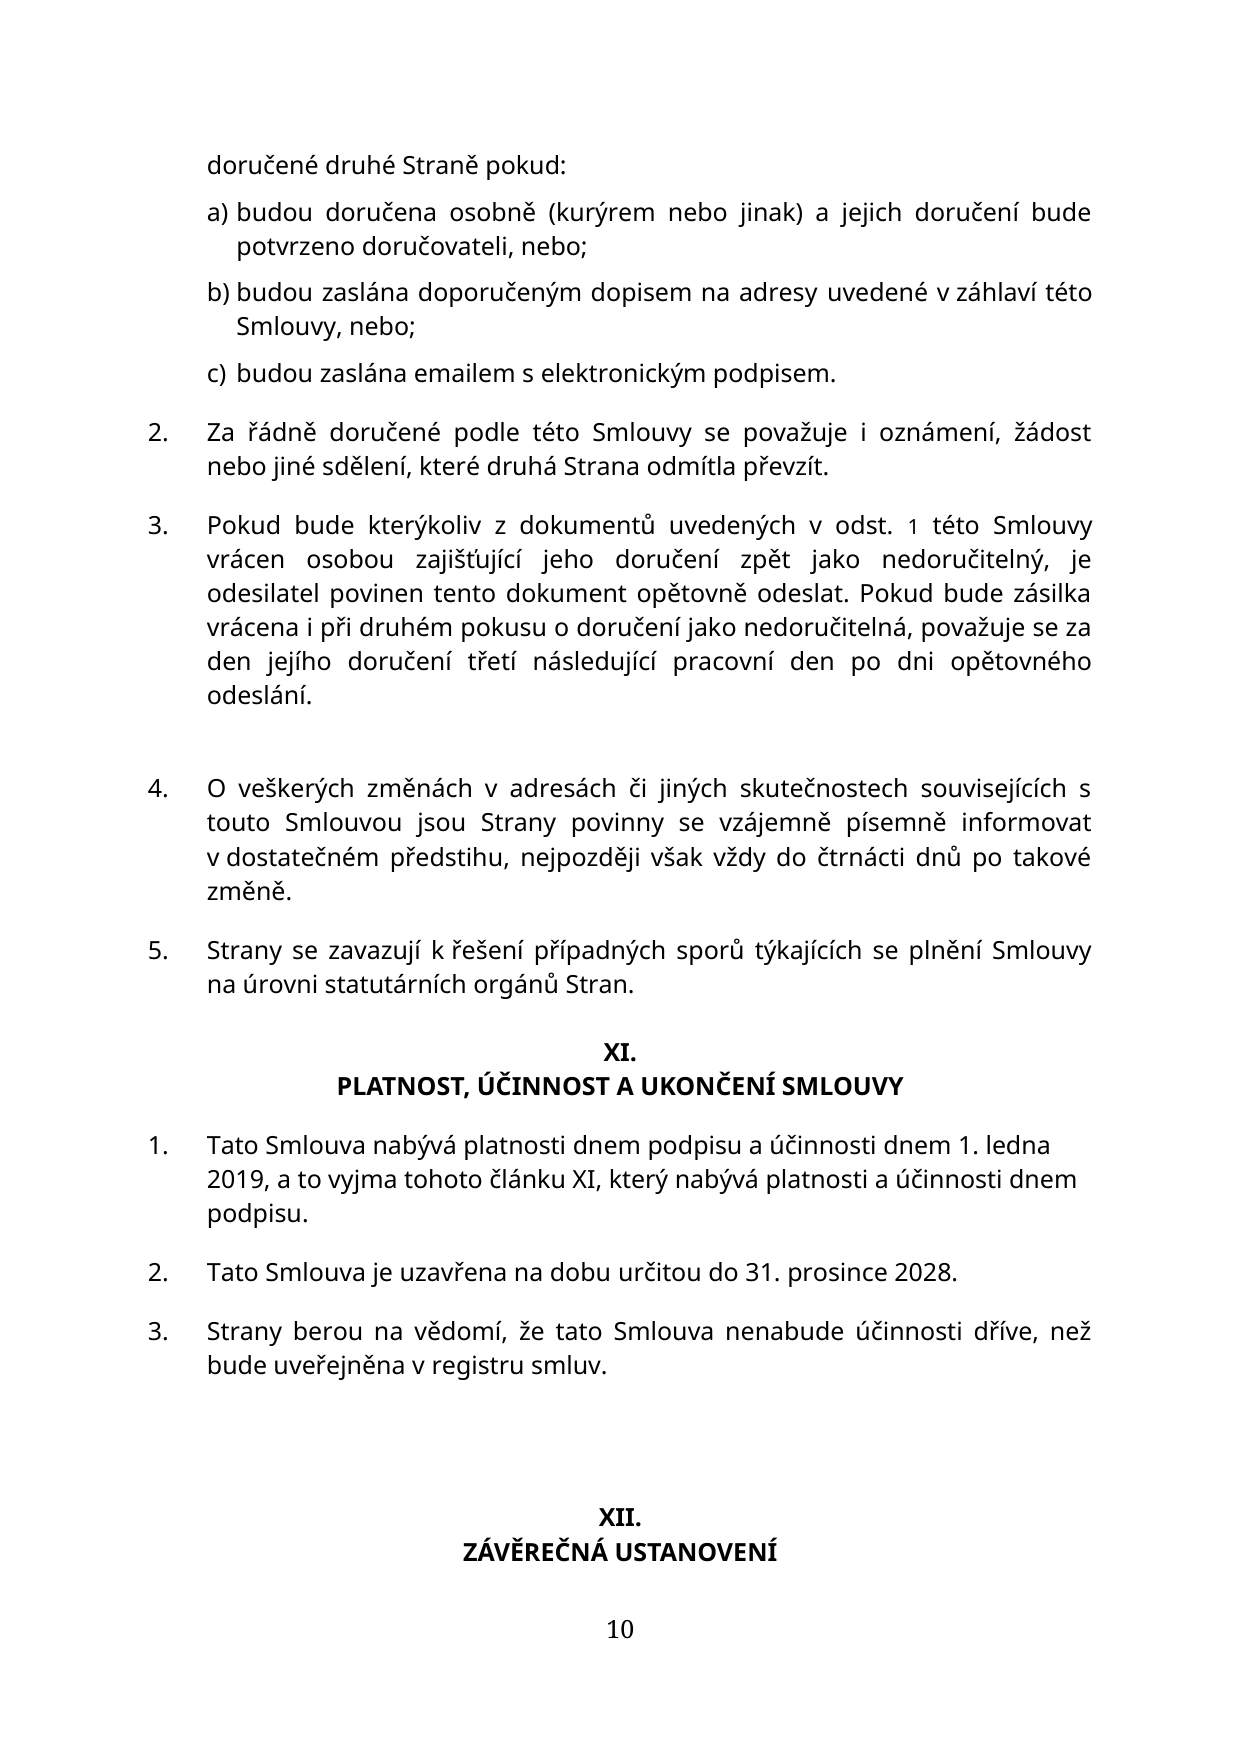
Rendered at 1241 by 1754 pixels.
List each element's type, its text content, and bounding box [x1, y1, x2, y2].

list Tato Smlouva nabývá platnosti dnem podpisu a účinnosti dnem 1. ledna 2019, a to vyjma tohoto článku XI, který nabývá platnosti a účinnosti dnem podpisu. [148, 1128, 1093, 1230]
list budou zaslána doporučeným dopisem na adresy uvedené v záhlaví této Smlouvy, nebo; [207, 275, 1093, 343]
list Strany se zavazují k řešení případných sporů týkajících se plnění Smlouvy na úrovni statutárních orgánů Stran. [148, 932, 1093, 1000]
list O veškerých změnách v adresách či jiných skutečnostech souvisejících s touto Smlouvou jsou Strany povinny se vzájemně písemně informovat v dostatečném předstihu, nejpozději však vždy do čtrnácti dnů po takové změně. [148, 771, 1093, 907]
list Za řádně doručené podle této Smlouvy se považuje i oznámení, žádost nebo jiné sdělení, které druhá Strana odmítla převzít. [148, 414, 1093, 483]
list Tato Smlouva je uzavřena na dobu určitou do 31. prosince 2028. [148, 1255, 1093, 1289]
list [148, 148, 1093, 182]
subtitle závěrečná ustanovení [148, 1534, 1093, 1568]
subtitle XI. [148, 1034, 1093, 1068]
list Strany berou na vědomí, že tato Smlouva nenabude účinnosti dříve, než bude uveřejněna v registru smluv. [148, 1314, 1093, 1382]
subtitle platnost, účinnost a ukončení smlouvy [148, 1068, 1093, 1103]
subtitle XiI. [148, 1500, 1093, 1534]
list budou zaslána emailem s elektronickým podpisem. [207, 355, 1093, 389]
list Pokud bude kterýkoliv z dokumentů uvedených v odst. 1 této Smlouvy vrácen osobou zajišťující jeho doručení zpět jako nedoručitelný, je odesilatel povinen tento dokument opětovně odeslat. Pokud bude zásilka vrácena i při druhém pokusu o doručení jako nedoručitelná, považuje se za den jejího doručení třetí následující pracovní den po dni opětovného odeslání. [148, 508, 1093, 712]
list budou doručena osobně (kurýrem nebo jinak) a jejich doručení bude potvrzeno doručovateli, nebo; [207, 194, 1093, 262]
